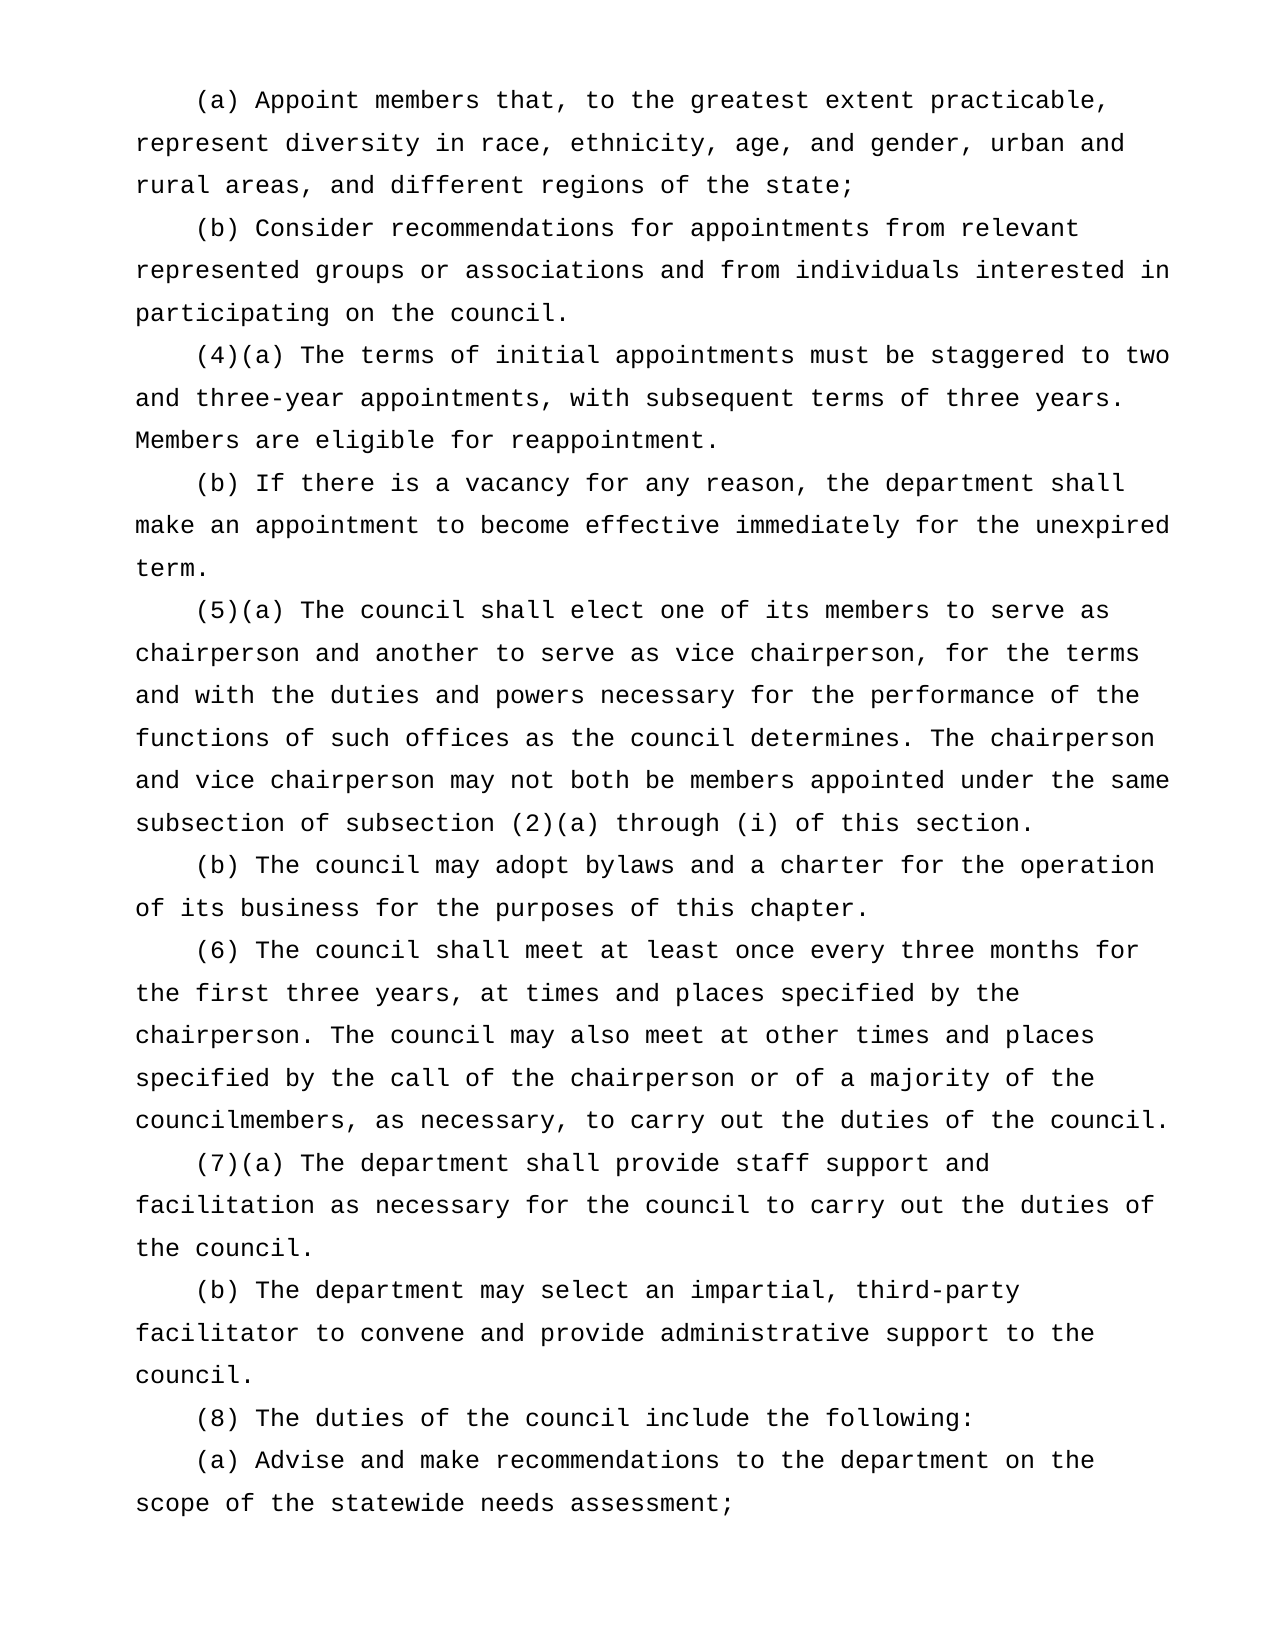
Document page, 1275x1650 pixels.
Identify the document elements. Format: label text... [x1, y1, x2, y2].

text (7)(a) The department shall provide staff support and facilitation as necessary for the council to carry out the duties of the council. [135, 1137, 1170, 1265]
text (5)(a) The council shall elect one of its members to serve as chairperson and another to serve as vice chairperson, for the terms and with the duties and powers necessary for the performance of the functions of such offices as the council determines. The chairperson and vice chairperson may not both be members appointed under the same subsection of subsection (2)(a) through (i) of this section. [135, 585, 1170, 840]
text (b) The council may adopt bylaws and a charter for the operation of its business for the purposes of this chapter. [135, 840, 1170, 925]
text (4)(a) The terms of initial appointments must be staggered to two and three-year appointments, with subsequent terms of three years. Members are eligible for reappointment. [135, 330, 1170, 457]
text (b) The department may select an impartial, third-party facilitator to convene and provide administrative support to the council. [135, 1265, 1170, 1392]
text (a) Appoint members that, to the greatest extent practicable, represent diversity in race, ethnicity, age, and gender, urban and rural areas, and different regions of the state; [135, 75, 1170, 202]
text (a) Advise and make recommendations to the department on the scope of the statewide needs assessment; [135, 1435, 1170, 1520]
text (8) The duties of the council include the following: [135, 1392, 1170, 1435]
text (6) The council shall meet at least once every three months for the first three years, at times and places specified by the chairperson. The council may also meet at other times and places specified by the call of the chairperson or of a majority of the councilmembers, as necessary, to carry out the duties of the council. [135, 925, 1170, 1137]
text (b) If there is a vacancy for any reason, the department shall make an appointment to become effective immediately for the unexpired term. [135, 457, 1170, 585]
text (b) Consider recommendations for appointments from relevant represented groups or associations and from individuals interested in participating on the council. [135, 202, 1170, 330]
